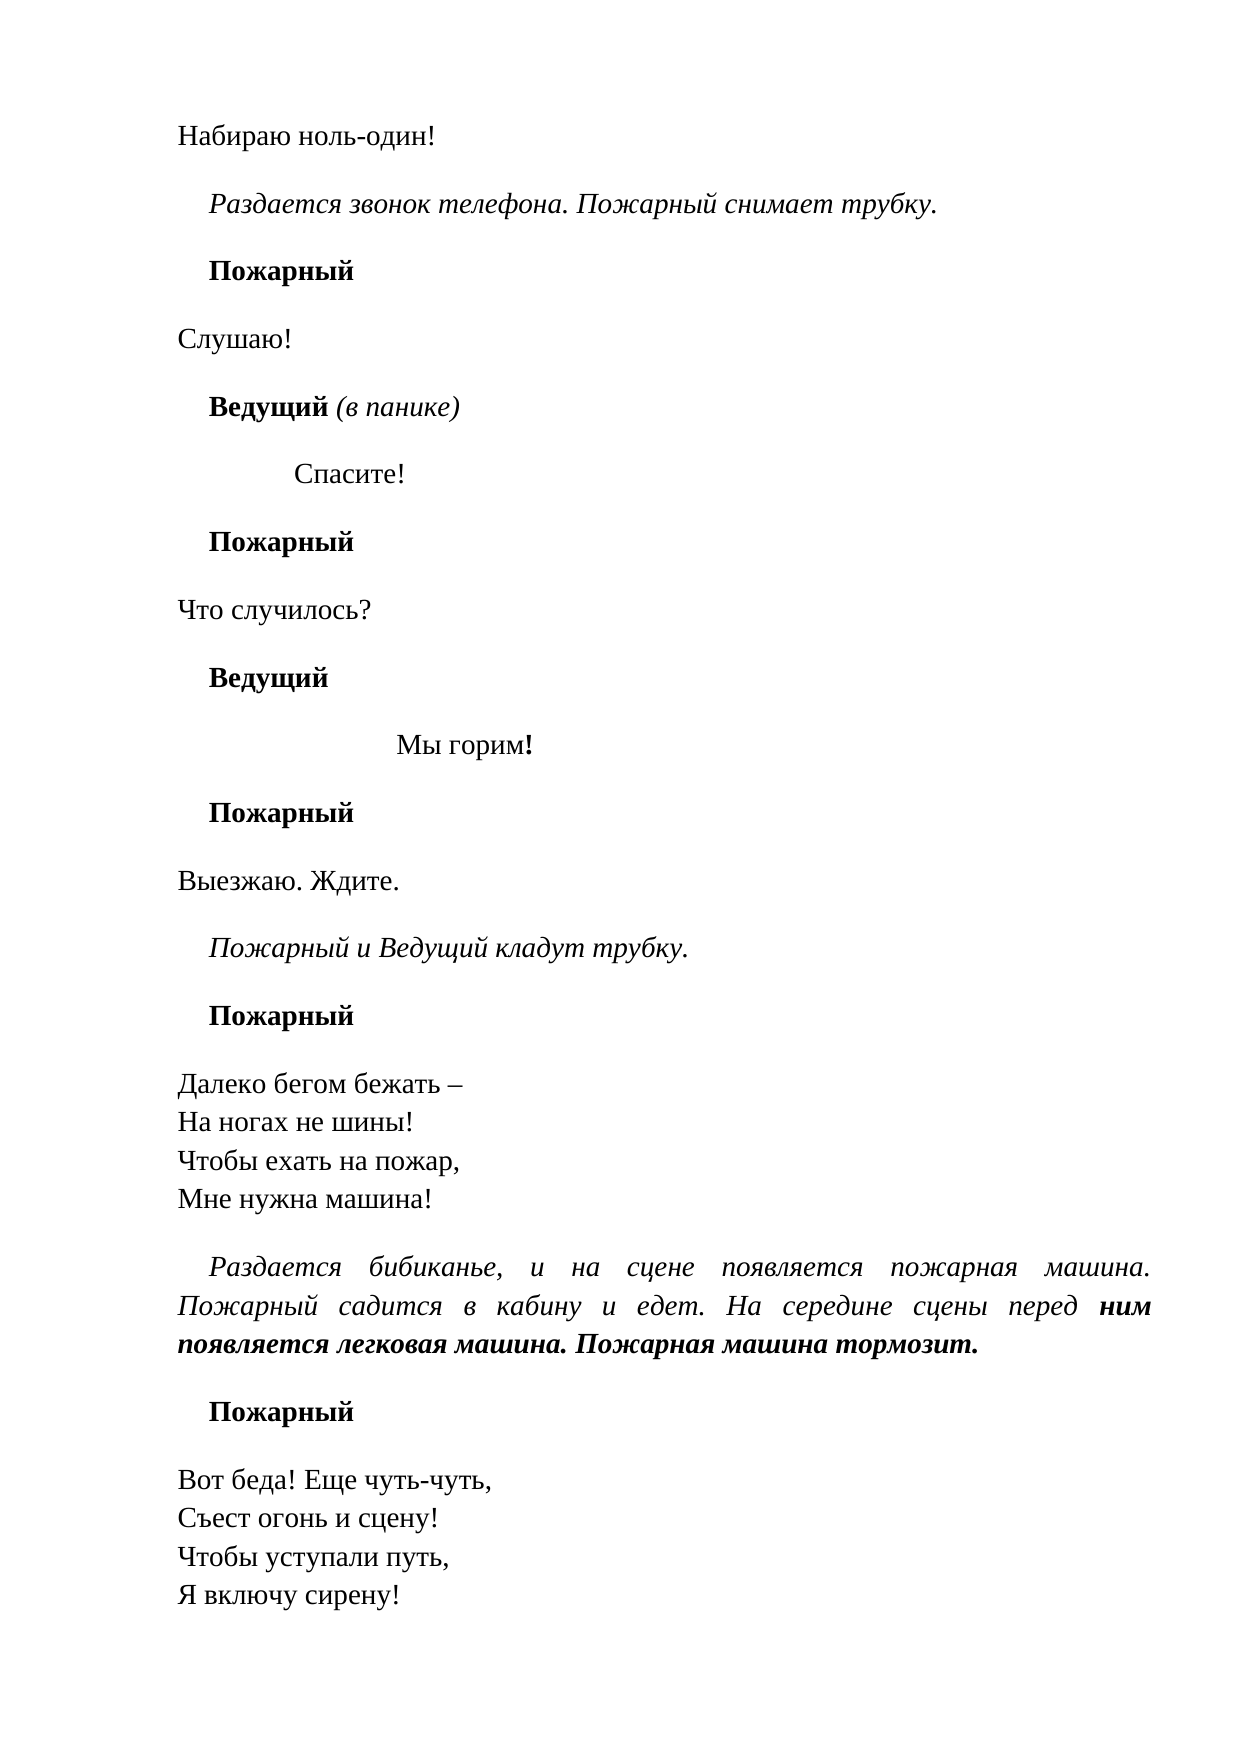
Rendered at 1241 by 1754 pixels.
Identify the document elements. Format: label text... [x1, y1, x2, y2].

text Что случилось? [177, 592, 1152, 626]
text Ведущий [177, 660, 1152, 693]
text Ведущий (в панике) [177, 389, 1152, 422]
text Набираю ноль-один! [177, 118, 1152, 152]
text Далеко бегом бежать – На ногах не шины! Чтобы ехать на пожар, Мне нужна машина! [177, 1066, 1152, 1215]
text Пожарный [177, 524, 1152, 558]
text Вот беда! Еще чуть-чуть, Съест огонь и сцену! Чтобы уступали путь, Я включу сирену! [177, 1462, 1152, 1611]
text Пожарный [177, 998, 1152, 1032]
text Слушаю! [177, 321, 1152, 355]
text Мы горим! [177, 727, 1152, 761]
text Пожарный [177, 1394, 1152, 1428]
text Раздается звонок телефона. Пожарный снимает трубку. [177, 186, 1152, 219]
text Пожарный [177, 253, 1152, 287]
text Пожарный и Ведущий кладут трубку. [177, 931, 1152, 964]
text Выезжаю. Ждите. [177, 863, 1152, 896]
text Спасите! [177, 457, 1152, 490]
text Пожарный [177, 795, 1152, 829]
text Раздается бибиканье, и на сцене появляется пожарная машина. Пожарный садится в кабину и едет. На середине сцены перед ним появляется легковая машина. Пожарная машина тормозит. [177, 1249, 1152, 1360]
